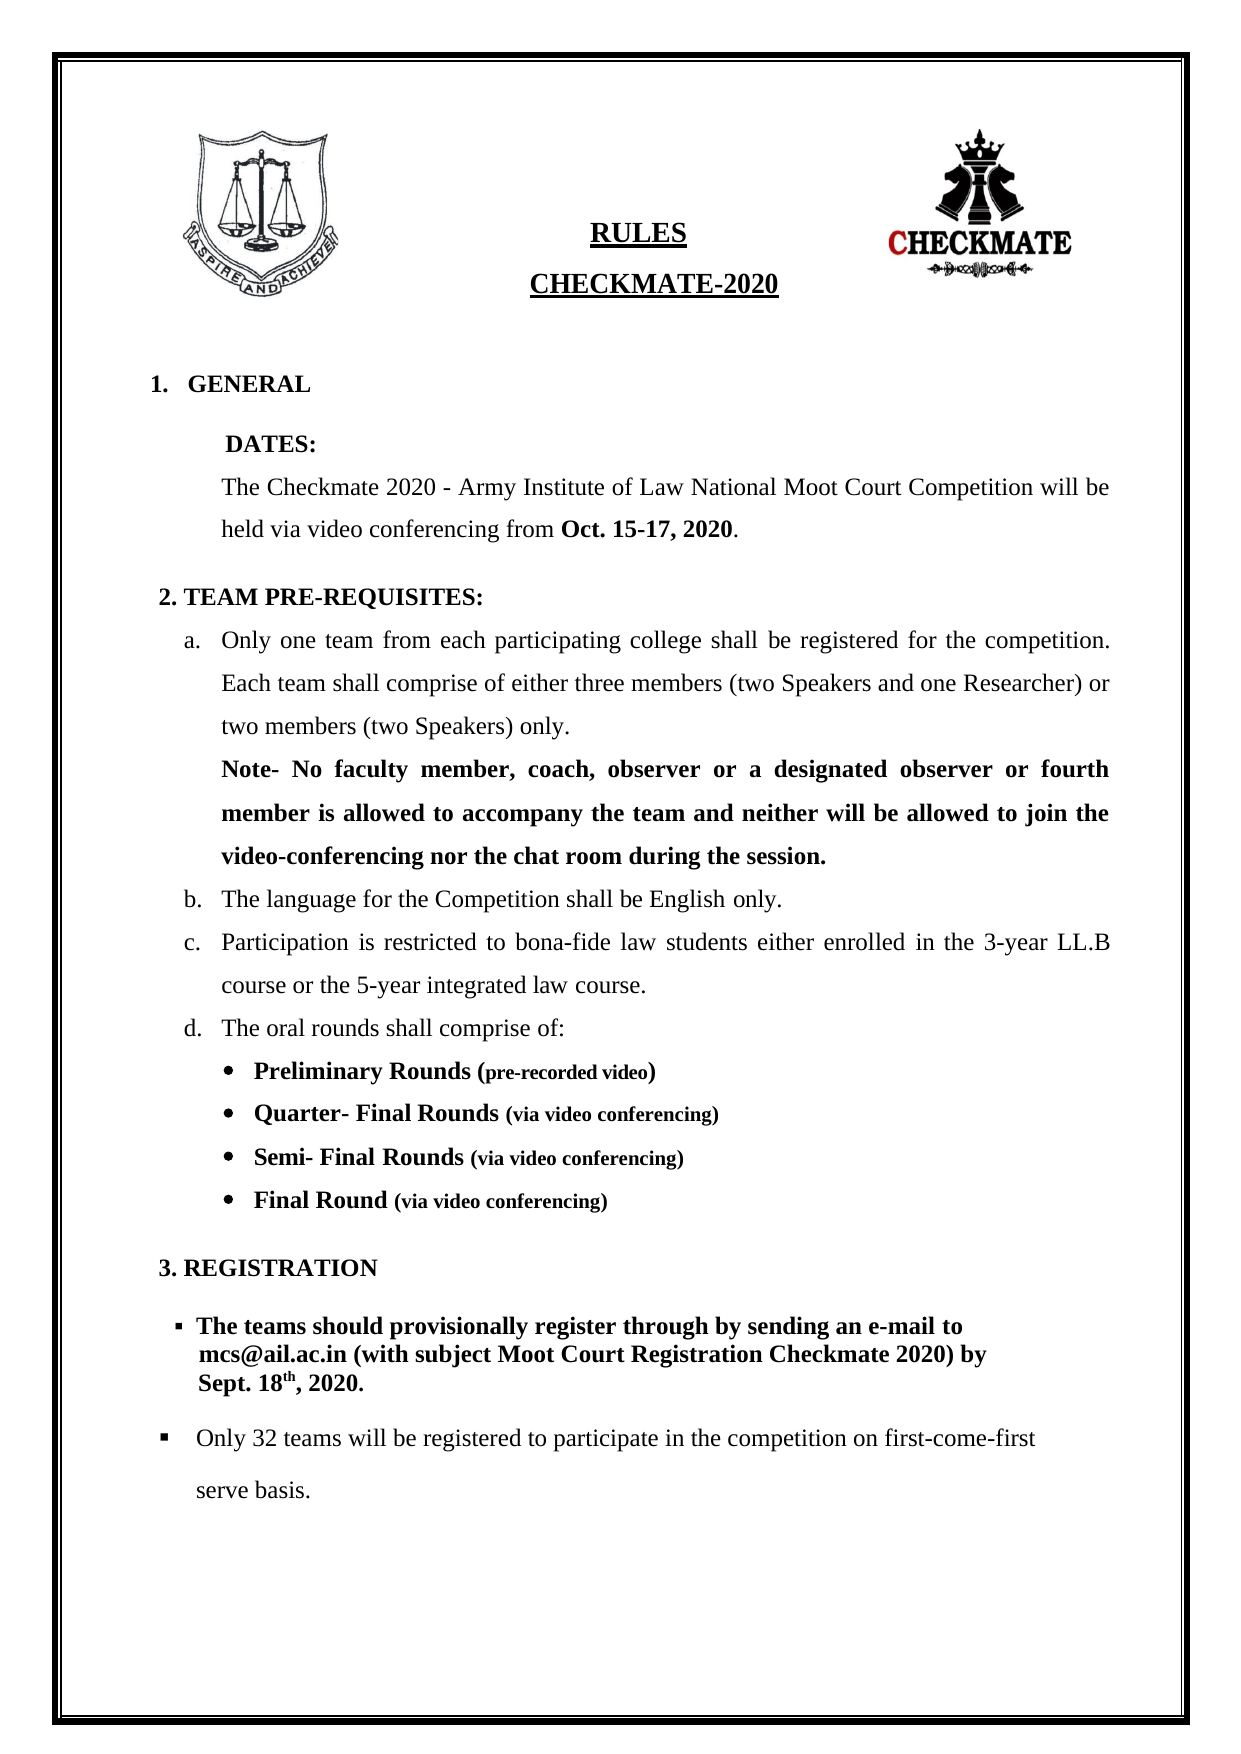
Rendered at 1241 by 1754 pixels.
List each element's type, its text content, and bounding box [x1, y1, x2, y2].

text serve basis. [196, 1475, 1111, 1504]
subtitle 3. REGISTRATION [137, 1253, 1111, 1282]
list Final Round (via video conferencing) [224, 1185, 1111, 1213]
list DATES: [174, 429, 1111, 458]
subtitle mcs@ail.ac.in (with subject Moot Court Registration Checkmate 2020) by [173, 1339, 1111, 1368]
subtitle Note- No faculty member, coach, observer or a designated observer or fourth member is allowed to accompany the team and neither will be allowed to join the video-conferencing nor the chat room during the session. [221, 754, 1111, 870]
list Participation is restricted to bona-fide law students either enrolled in the 3-year LL.B course or the 5-year integrated law course. [183, 927, 1111, 999]
subtitle The teams should provisionally register through by sending an e-mail to [173, 1311, 1111, 1339]
list Only 32 teams will be registered to participate in the competition on first-come-first [158, 1423, 1111, 1452]
picture [888, 129, 1072, 278]
subtitle 2. TEAM PRE-REQUISITES: [137, 582, 1111, 611]
subtitle GENERAL [150, 369, 1111, 398]
table_header RULES CHECKMATE-2020 [463, 129, 840, 360]
table_header [161, 129, 463, 360]
list Semi- Final Rounds (via video conferencing) [224, 1142, 1111, 1170]
table_header [840, 129, 1181, 360]
picture [181, 129, 339, 298]
text The Checkmate 2020 - Army Institute of Law National Moot Court Competition will be held via video conferencing from Oct. 15-17, 2020. [221, 472, 1111, 543]
list The oral rounds shall comprise of: [183, 1013, 1111, 1042]
text Sept. 18th, 2020. [129, 1368, 1111, 1397]
list Preliminary Rounds (pre-recorded video) [224, 1056, 1111, 1084]
list Only one team from each participating college shall be registered for the competition. Each team shall comprise of either three members (two Speakers and one Researcher) or two members (two Speakers) only. [183, 625, 1111, 740]
list Quarter- Final Rounds (via video conferencing) [224, 1098, 1111, 1127]
list The language for the Competition shall be English only. [183, 884, 1111, 913]
